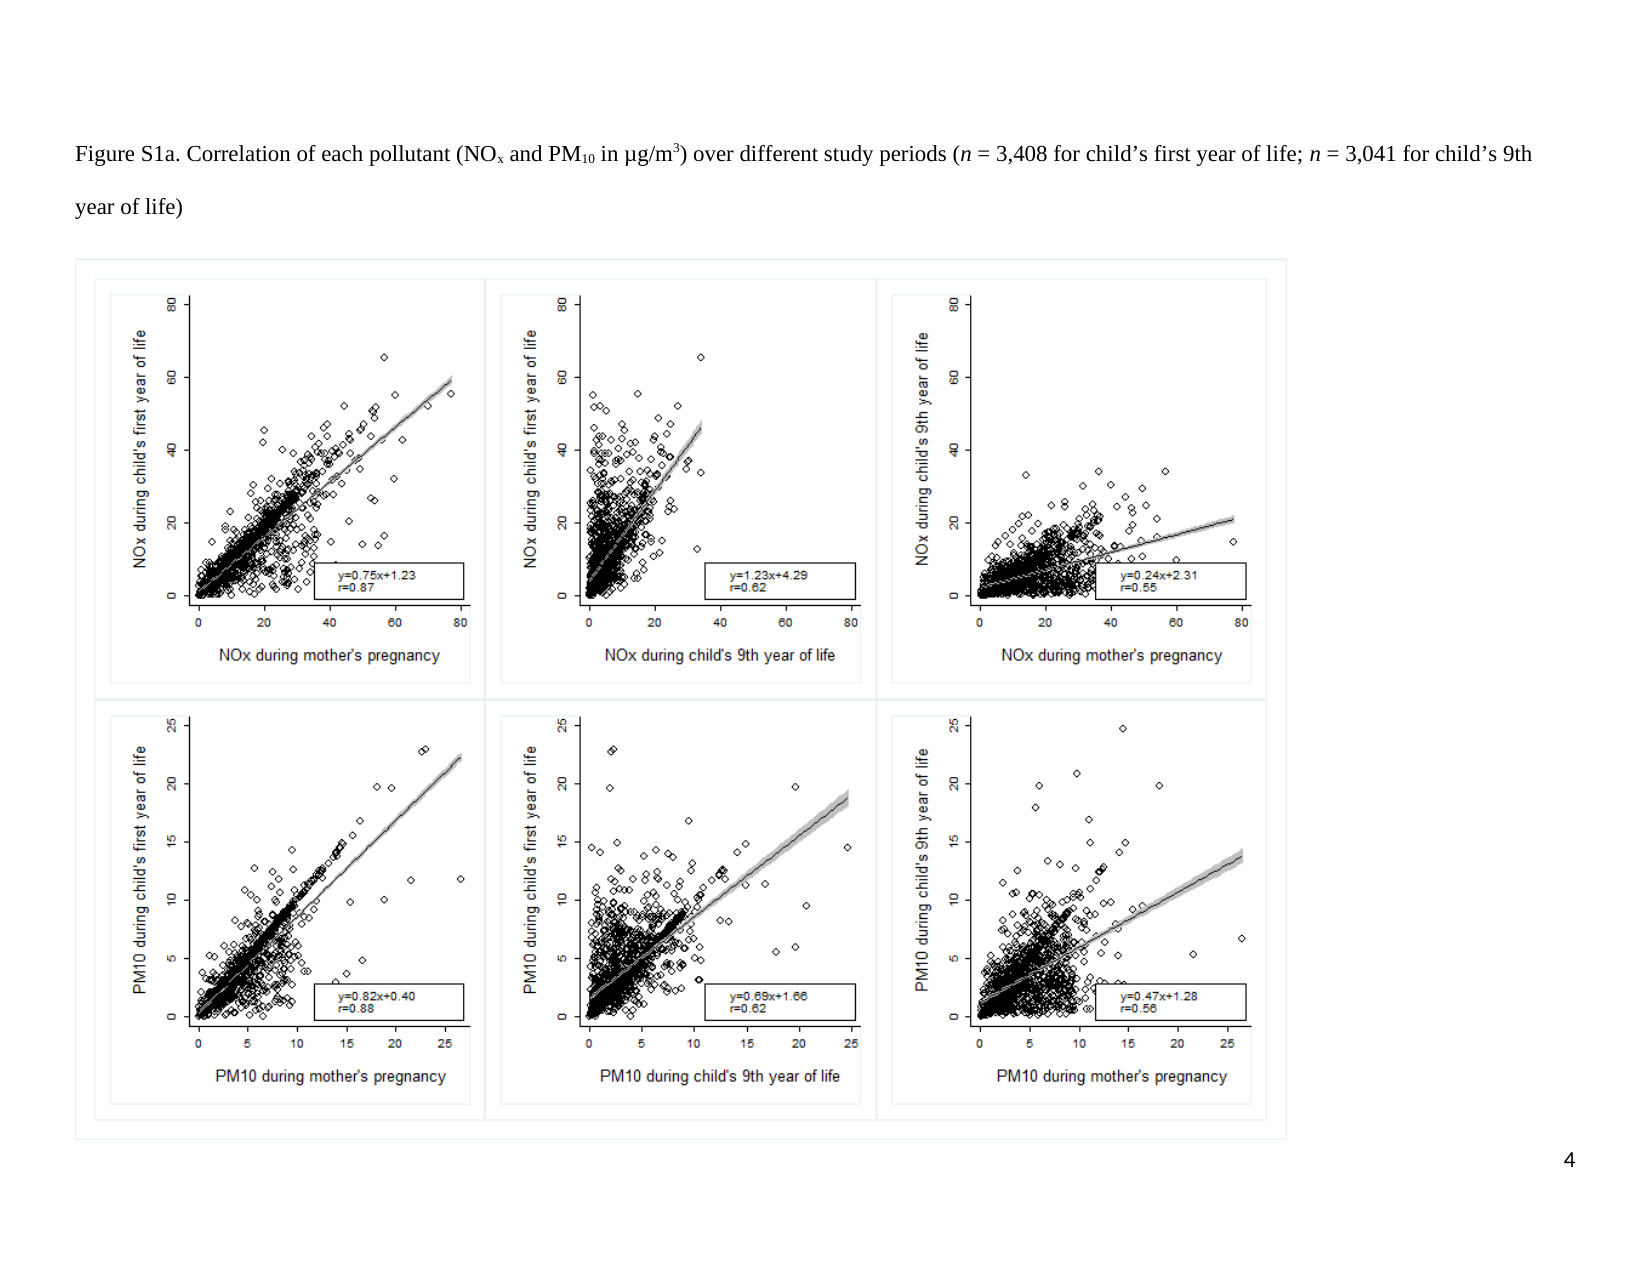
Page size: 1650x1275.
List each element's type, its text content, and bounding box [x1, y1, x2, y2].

picture [75, 258, 1288, 1140]
text Figure S1a. Correlation of each pollutant (NOx and PM10 in µg/m3) over different study periods (n = 3,408 for child’s first year of life; n = 3,041 for child’s 9th year of life) [75, 140, 1575, 219]
